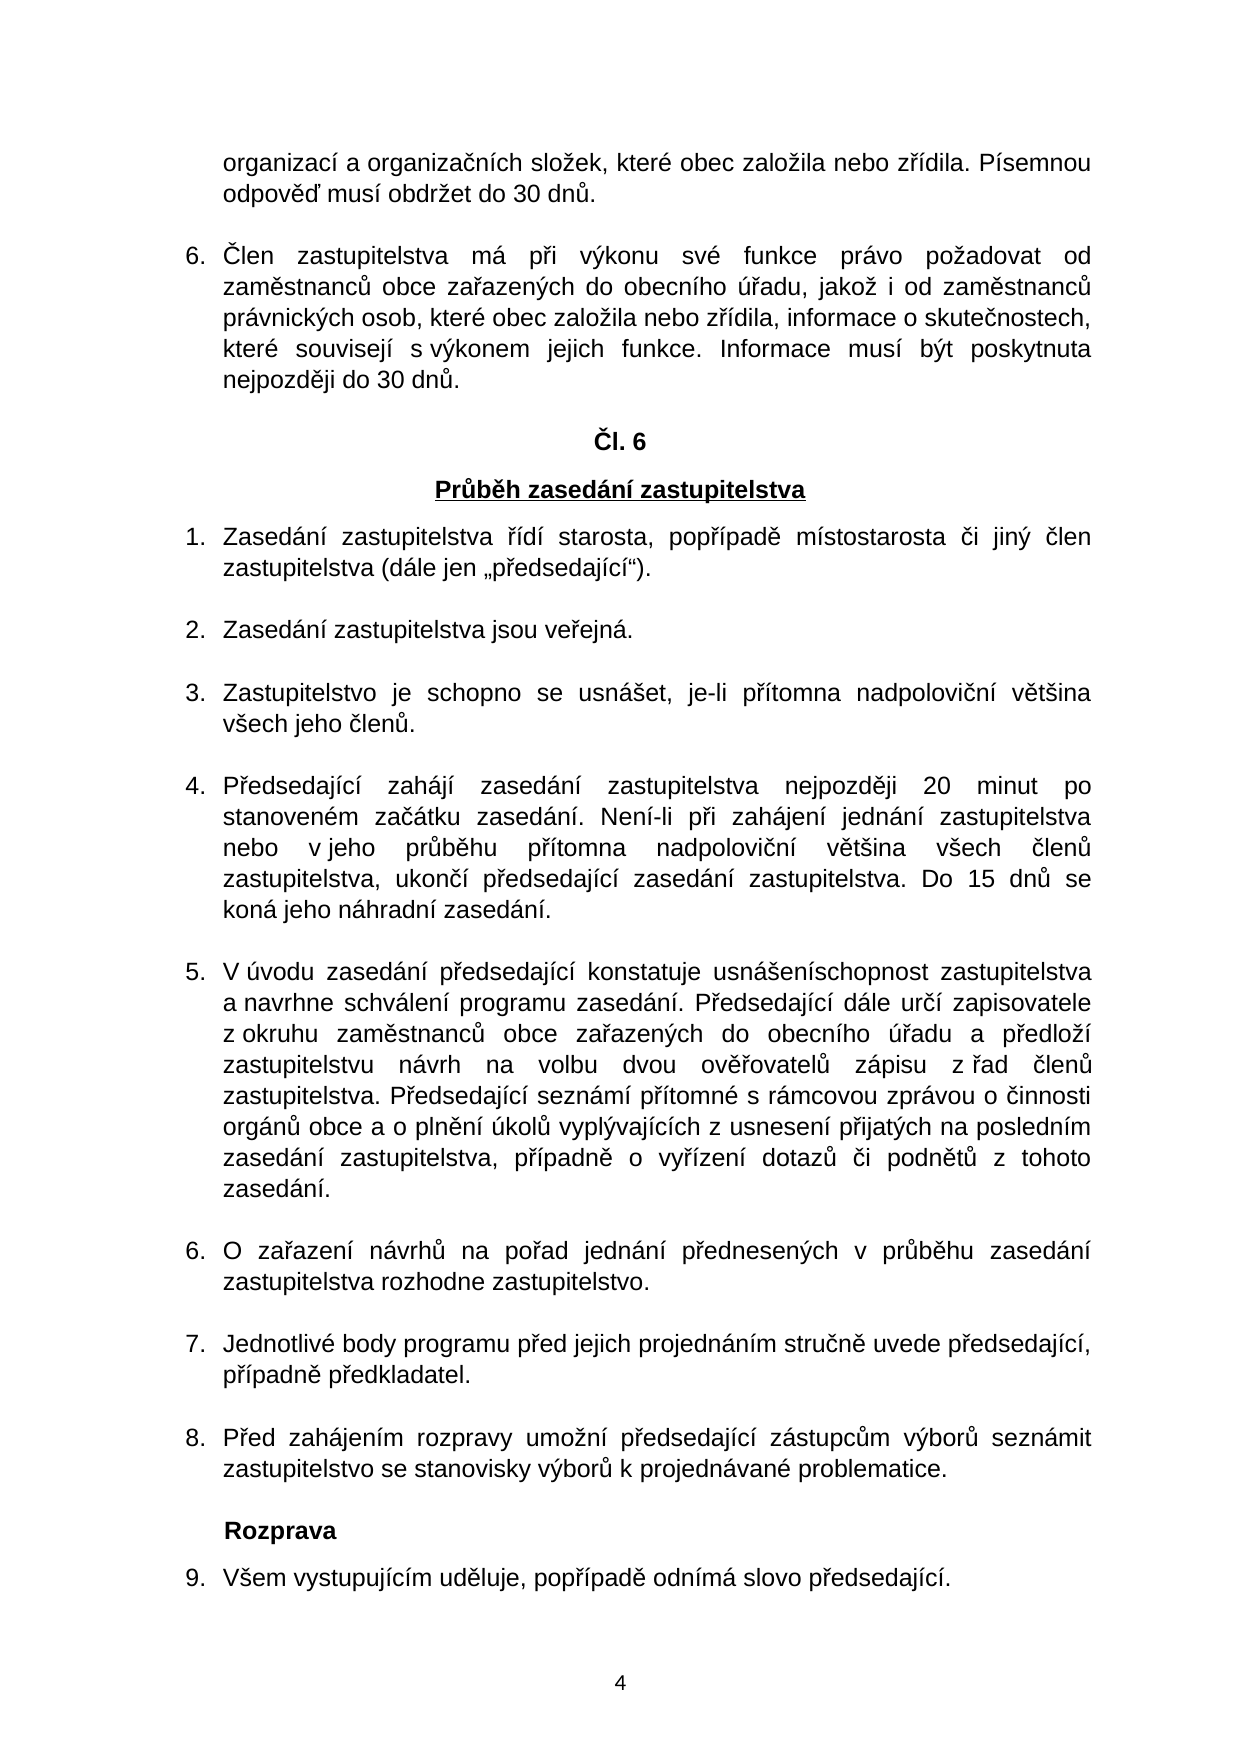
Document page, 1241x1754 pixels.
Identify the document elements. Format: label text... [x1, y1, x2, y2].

text Čl. 6 [148, 427, 1093, 456]
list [185, 148, 1093, 207]
list Člen zastupitelstva má při výkonu své funkce právo požadovat od zaměstnanců obce zařazených do obecního úřadu, jakož i od zaměstnanců právnických osob, které obec založila nebo zřídila, informace o skutečnostech, které souvisejí s výkonem jejich funkce. Informace musí být poskytnuta nejpozději do 30 dnů. [185, 241, 1093, 394]
text Rozprava [148, 1516, 1093, 1544]
list Zasedání zastupitelstva řídí starosta, popřípadě místostarosta či jiný člen zastupitelstva (dále jen „předsedající“). [185, 522, 1093, 582]
list Zasedání zastupitelstva jsou veřejná. [185, 616, 1093, 644]
list O zařazení návrhů na pořad jednání přednesených v průběhu zasedání zastupitelstva rozhodne zastupitelstvo. [185, 1236, 1093, 1296]
list Před zahájením rozpravy umožní předsedající zástupcům výborů seznámit zastupitelstvo se stanovisky výborů k projednávané problematice. [185, 1423, 1093, 1482]
list Jednotlivé body programu před jejich projednáním stručně uvede předsedající, případně předkladatel. [185, 1329, 1093, 1389]
list V úvodu zasedání předsedající konstatuje usnášeníschopnost zastupitelstva a navrhne schválení programu zasedání. Předsedající dále určí zapisovatele z okruhu zaměstnanců obce zařazených do obecního úřadu a předloží zastupitelstvu návrh na volbu dvou ověřovatelů zápisu z řad členů zastupitelstva. Předsedající seznámí přítomné s rámcovou zprávou o činnosti orgánů obce a o plnění úkolů vyplývajících z usnesení přijatých na posledním zasedání zastupitelstva, případně o vyřízení dotazů či podnětů z tohoto zasedání. [185, 957, 1093, 1203]
list Předsedající zahájí zasedání zastupitelstva nejpozději 20 minut po stanoveném začátku zasedání. Není-li při zahájení jednání zastupitelstva nebo v jeho průběhu přítomna nadpoloviční většina všech členů zastupitelstva, ukončí předsedající zasedání zastupitelstva. Do 15 dnů se koná jeho náhradní zasedání. [185, 771, 1093, 924]
text Průběh zasedání zastupitelstva [148, 475, 1093, 503]
list Všem vystupujícím uděluje, popřípadě odnímá slovo předsedající. [185, 1563, 1093, 1592]
list Zastupitelstvo je schopno se usnášet, je-li přítomna nadpoloviční většina všech jeho členů. [185, 678, 1093, 737]
